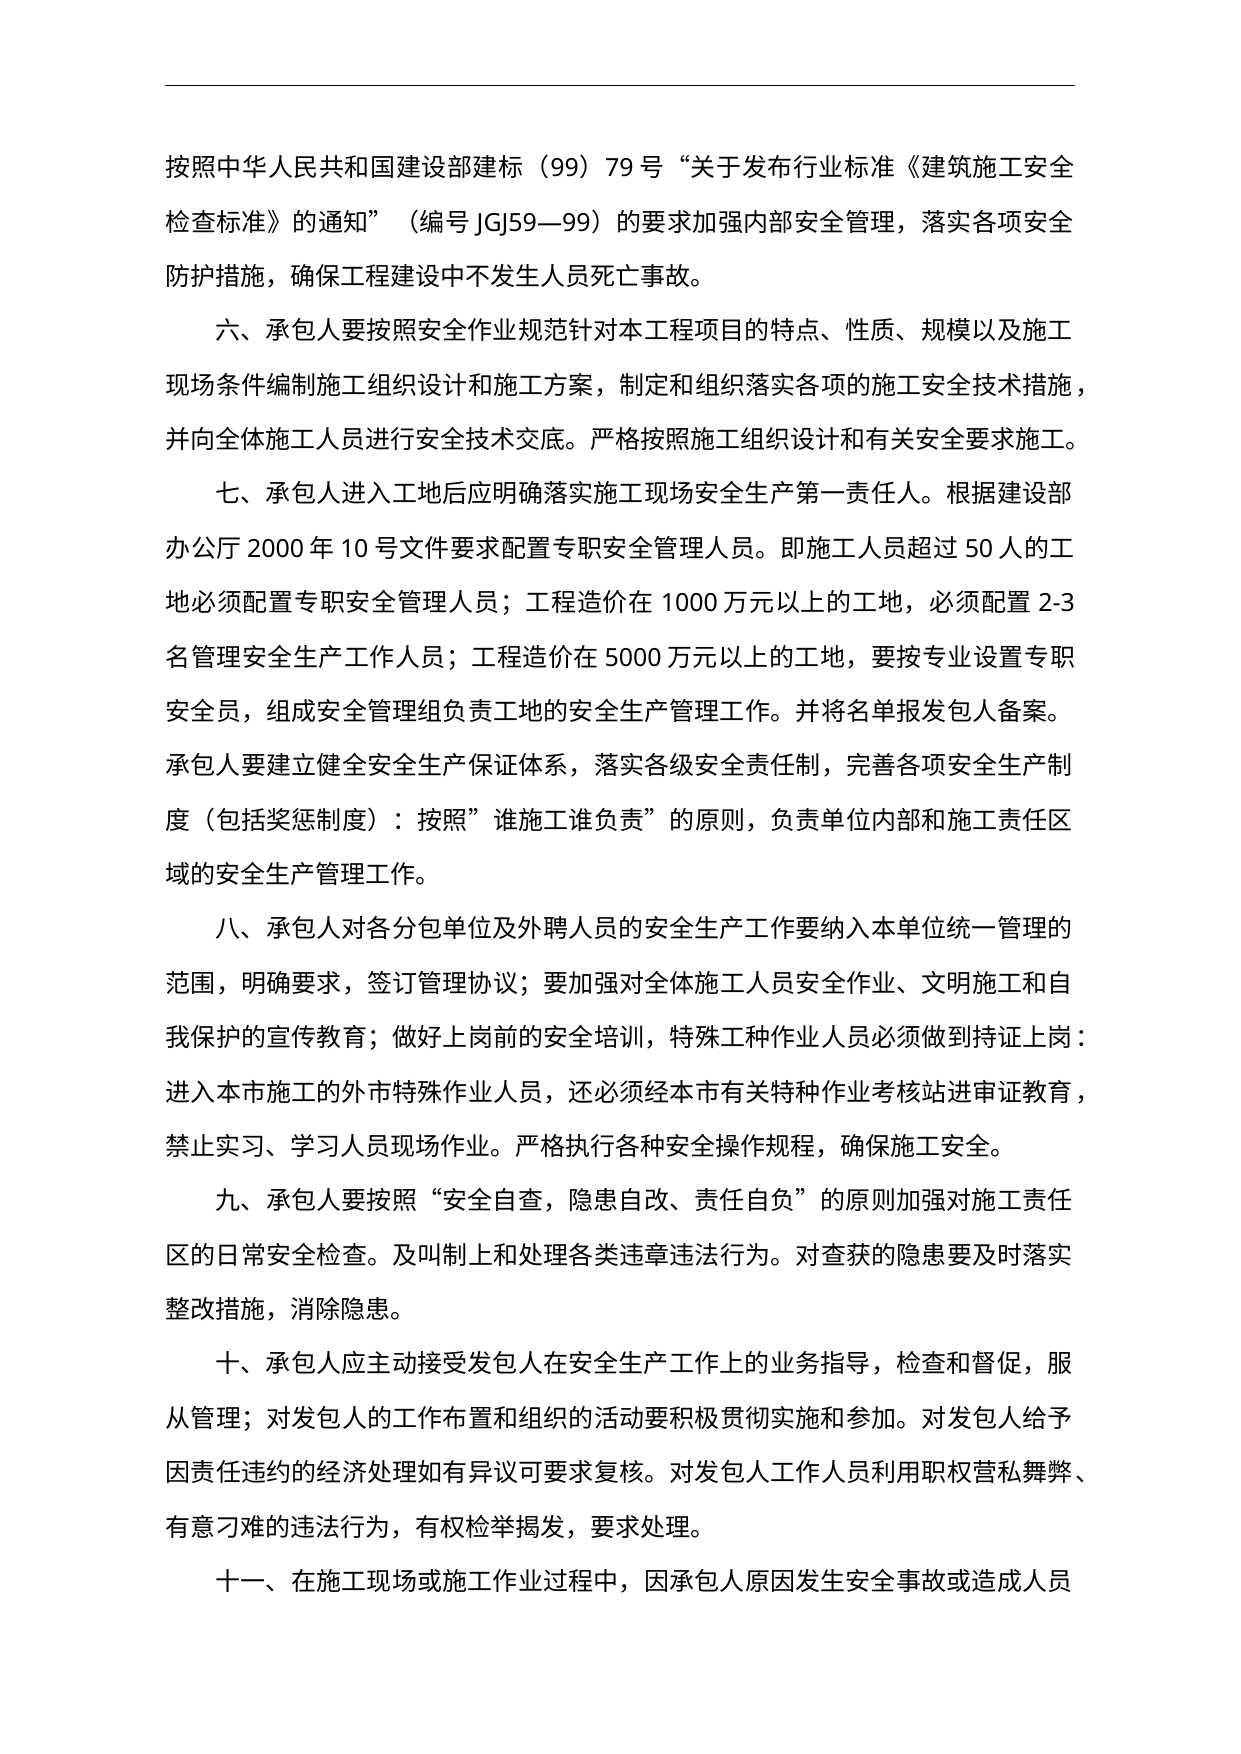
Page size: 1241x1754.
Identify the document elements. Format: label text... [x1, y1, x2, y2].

text 十、承包人应主动接受发包人在安全生产工作上的业务指导，检查和督促，服从管理；对发包人的工作布置和组织的活动要积极贯彻实施和参加。对发包人给予因责任违约的经济处理如有异议可要求复核。对发包人工作人员利用职权营私舞弊、有意刁难的违法行为，有权检举揭发，要求处理。 [165, 1344, 1075, 1543]
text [165, 148, 1075, 293]
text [165, 1561, 1075, 1598]
text 七、承包人进入工地后应明确落实施工现场安全生产第一责任人。根据建设部办公厅2000年10号文件要求配置专职安全管理人员。即施工人员超过50人的工地必须配置专职安全管理人员；工程造价在1000万元以上的工地，必须配置2-3名管理安全生产工作人员；工程造价在5000万元以上的工地，要按专业设置专职安全员，组成安全管理组负责工地的安全生产管理工作。并将名单报发包人备案。承包人要建立健全安全生产保证体系，落实各级安全责任制，完善各项安全生产制度（包括奖惩制度）：按照”谁施工谁负责”的原则，负责单位内部和施工责任区域的安全生产管理工作。 [165, 474, 1075, 891]
text 九、承包人要按照“安全自查，隐患自改、责任自负”的原则加强对施工责任区的日常安全检查。及叫制上和处理各类违章违法行为。对查获的隐患要及时落实整改措施，消除隐患。 [165, 1181, 1075, 1326]
text 六、承包人要按照安全作业规范针对本工程项目的特点、性质、规模以及施工现场条件编制施工组织设计和施工方案，制定和组织落实各项的施工安全技术措施，并向全体施工人员进行安全技术交底。严格按照施工组织设计和有关安全要求施工。 [165, 311, 1075, 456]
text 八、承包人对各分包单位及外聘人员的安全生产工作要纳入本单位统一管理的范围，明确要求，签订管理协议；要加强对全体施工人员安全作业、文明施工和自我保护的宣传教育；做好上岗前的安全培训，特殊工种作业人员必须做到持证上岗：进入本市施工的外市特殊作业人员，还必须经本市有关特种作业考核站进审证教育，禁止实习、学习人员现场作业。严格执行各种安全操作规程，确保施工安全。 [165, 909, 1075, 1163]
